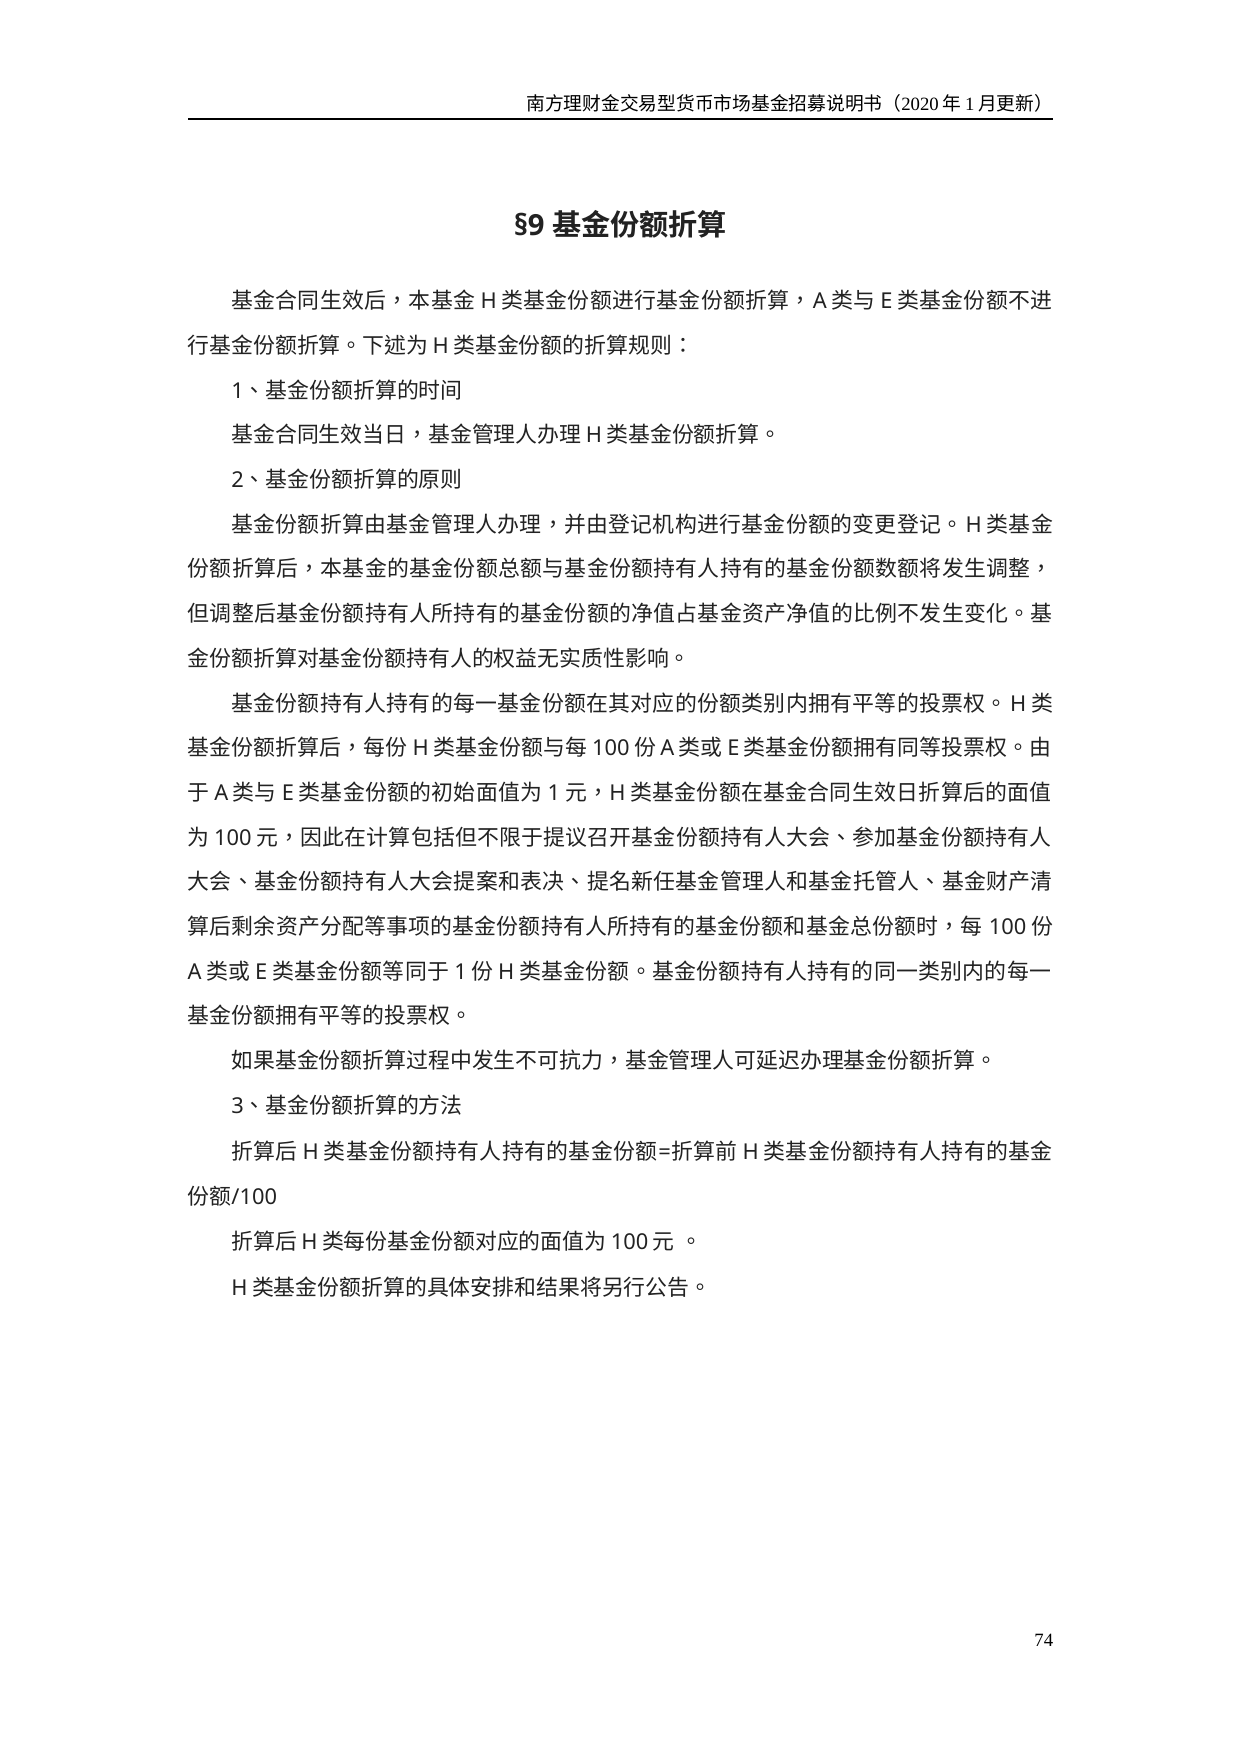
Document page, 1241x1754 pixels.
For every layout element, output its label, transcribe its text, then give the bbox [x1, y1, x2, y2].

text 折算后H类基金份额持有人持有的基金份额=折算前H类基金份额持有人持有的基金份额/100 [187, 1134, 1053, 1211]
text 如果基金份额折算过程中发生不可抗力，基金管理人可延迟办理基金份额折算。 [187, 1045, 1053, 1075]
text H类基金份额折算的具体安排和结果将另行公告。 [187, 1270, 1053, 1302]
text §9 基金份额折算 [187, 191, 1053, 256]
text 3、基金份额折算的方法 [187, 1090, 1053, 1119]
text 1、基金份额折算的时间 [187, 375, 1053, 404]
text 基金份额持有人持有的每一基金份额在其对应的份额类别内拥有平等的投票权。H类基金份额折算后，每份H类基金份额与每100份A类或E类基金份额拥有同等投票权。由于A类与E类基金份额的初始面值为1元，H类基金份额在基金合同生效日折算后的面值为100元，因此在计算包括但不限于提议召开基金份额持有人大会、参加基金份额持有人大会、基金份额持有人大会提案和表决、提名新任基金管理人和基金托管人、基金财产清算后剩余资产分配等事项的基金份额持有人所持有的基金份额和基金总份额时，每100份A类或E类基金份额等同于1份H类基金份额。基金份额持有人持有的同一类别内的每一基金份额拥有平等的投票权。 [187, 687, 1053, 1030]
text 基金合同生效当日，基金管理人办理H类基金份额折算。 [187, 419, 1053, 449]
text 基金合同生效后，本基金H类基金份额进行基金份额折算，A类与E类基金份额不进行基金份额折算。下述为H类基金份额的折算规则： [187, 285, 1053, 360]
text 2、基金份额折算的原则 [187, 464, 1053, 494]
text 基金份额折算由基金管理人办理，并由登记机构进行基金份额的变更登记。H类基金份额折算后，本基金的基金份额总额与基金份额持有人持有的基金份额数额将发生调整，但调整后基金份额持有人所持有的基金份额的净值占基金资产净值的比例不发生变化。基金份额折算对基金份额持有人的权益无实质性影响。 [187, 509, 1053, 673]
text 折算后H类每份基金份额对应的面值为100元 。 [187, 1226, 1053, 1256]
